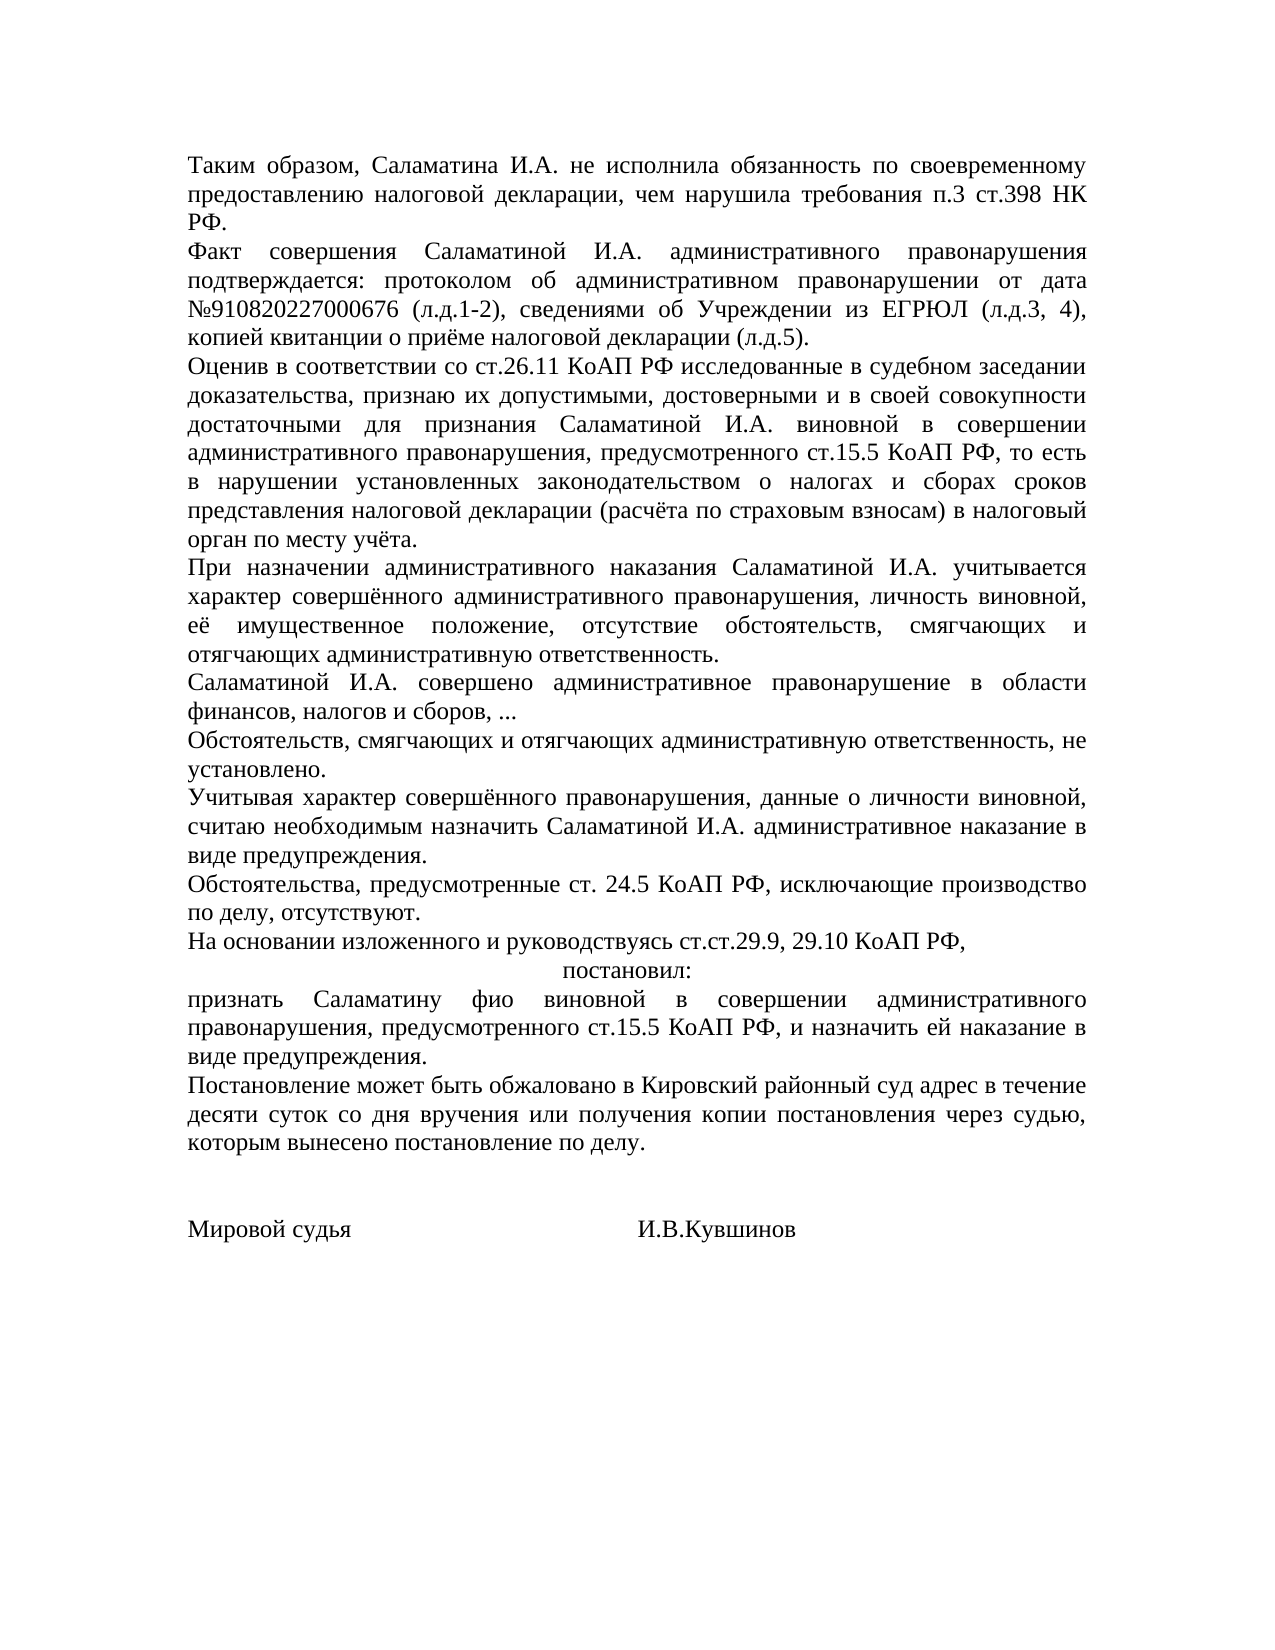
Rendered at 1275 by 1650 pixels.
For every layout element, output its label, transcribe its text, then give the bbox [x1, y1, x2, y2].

text Мировой судья И.В.Кувшинов [187, 1214, 1087, 1242]
text Постановление может быть обжаловано в Кировский районный суд адрес в течение десяти суток со дня вручения или получения копии постановления через судью, которым вынесено постановление по делу. [187, 1070, 1087, 1156]
text Обстоятельств, смягчающих и отягчающих административную ответственность, не установлено. [187, 725, 1087, 782]
text Оценив в соответствии со ст.26.11 КоАП РФ исследованные в судебном заседании доказательства, признаю их допустимыми, достоверными и в своей совокупности достаточными для признания Саламатиной И.А. виновной в совершении административного правонарушения, предусмотренного ст.15.5 КоАП РФ, то есть в нарушении установленных законодательством о налогах и сборах сроков представления налоговой декларации (расчёта по страховым взносам) в налоговый орган по месту учёта. [187, 351, 1087, 552]
text На основании изложенного и руководствуясь ст.ст.29.9, 29.10 КоАП РФ, [187, 926, 1087, 955]
text признать Саламатину фио виновной в совершении административного правонарушения, предусмотренного ст.15.5 КоАП РФ, и назначить ей наказание в виде предупреждения. [187, 984, 1087, 1070]
text Обстоятельства, предусмотренные ст. 24.5 КоАП РФ, исключающие производство по делу, отсутствуют. [187, 869, 1087, 926]
text При назначении административного наказания Саламатиной И.А. учитывается характер совершённого административного правонарушения, личность виновной, её имущественное положение, отсутствие обстоятельств, смягчающих и отягчающих административную ответственность. [187, 552, 1087, 667]
text Саламатиной И.А. совершено административное правонарушение в области финансов, налогов и сборов, ... [187, 667, 1087, 725]
text Таким образом, Саламатина И.А. не исполнила обязанность по своевременному предоставлению налоговой декларации, чем нарушила требования п.3 ст.398 НК РФ. [187, 150, 1087, 236]
text Учитывая характер совершённого правонарушения, данные о личности виновной, считаю необходимым назначить Саламатиной И.А. административное наказание в виде предупреждения. [187, 782, 1087, 869]
text постановил: [487, 955, 1087, 984]
text Факт совершения Саламатиной И.А. административного правонарушения подтверждается: протоколом об административном правонарушении от дата №910820227000676 (л.д.1-2), сведениями об Учреждении из ЕГРЮЛ (л.д.3, 4), копией квитанции о приёме налоговой декларации (л.д.5). [187, 236, 1087, 351]
